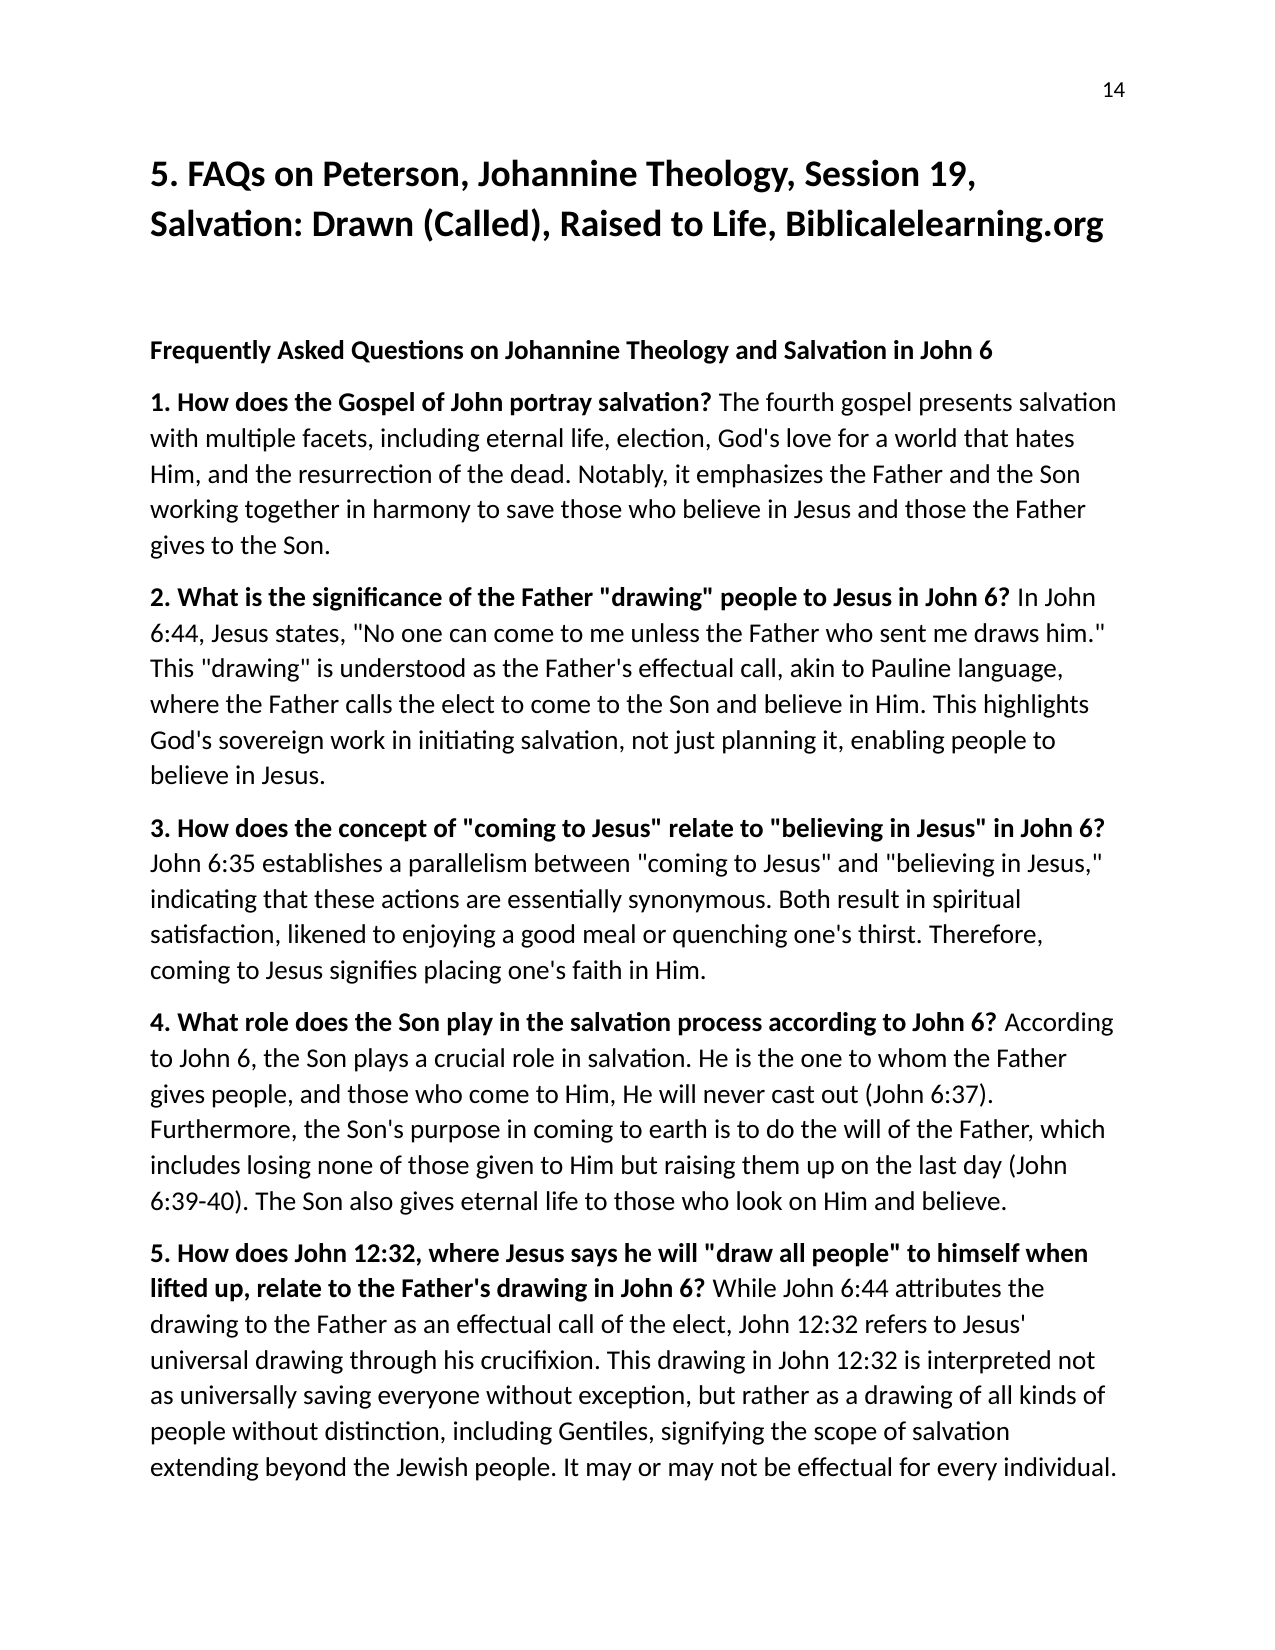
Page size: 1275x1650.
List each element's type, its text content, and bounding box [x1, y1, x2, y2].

text 3. How does the concept of "coming to Jesus" relate to "believing in Jesus" in John 6? John 6:35 establishes a parallelism between "coming to Jesus" and "believing in Jesus," indicating that these actions are essentially synonymous. Both result in spiritual satisfaction, likened to enjoying a good meal or quenching one's thirst. Therefore, coming to Jesus signifies placing one's faith in Him. [150, 811, 1125, 986]
text 1. How does the Gospel of John portray salvation? The fourth gospel presents salvation with multiple facets, including eternal life, election, God's love for a world that hates Him, and the resurrection of the dead. Notably, it emphasizes the Father and the Son working together in harmony to save those who believe in Jesus and those the Father gives to the Son. [150, 386, 1125, 561]
text 4. What role does the Son play in the salvation process according to John 6? According to John 6, the Son plays a crucial role in salvation. He is the one to whom the Father gives people, and those who come to Him, He will never cast out (John 6:37). Furthermore, the Son's purpose in coming to earth is to do the will of the Father, which includes losing none of those given to Him but raising them up on the last day (John 6:39-40). The Son also gives eternal life to those who look on Him and believe. [150, 1006, 1125, 1217]
text 2. What is the significance of the Father "drawing" people to Jesus in John 6? In John 6:44, Jesus states, "No one can come to me unless the Father who sent me draws him." This "drawing" is understood as the Father's effectual call, akin to Pauline language, where the Father calls the elect to come to the Son and believe in Him. This highlights God's sovereign work in initiating salvation, not just planning it, enabling people to believe in Jesus. [150, 580, 1125, 791]
text 5. How does John 12:32, where Jesus says he will "draw all people" to himself when lifted up, relate to the Father's drawing in John 6? While John 6:44 attributes the drawing to the Father as an effectual call of the elect, John 12:32 refers to Jesus' universal drawing through his crucifixion. This drawing in John 12:32 is interpreted not as universally saving everyone without exception, but rather as a drawing of all kinds of people without distinction, including Gentiles, signifying the scope of salvation extending beyond the Jewish people. It may or may not be effectual for every individual. [150, 1236, 1125, 1483]
text 5. FAQs on Peterson, Johannine Theology, Session 19, Salvation: Drawn (Called), Raised to Life, Biblicalelearning.org Top of Form [150, 150, 1125, 314]
text Frequently Asked Questions on Johannine Theology and Salvation in John 6 [150, 333, 1125, 366]
